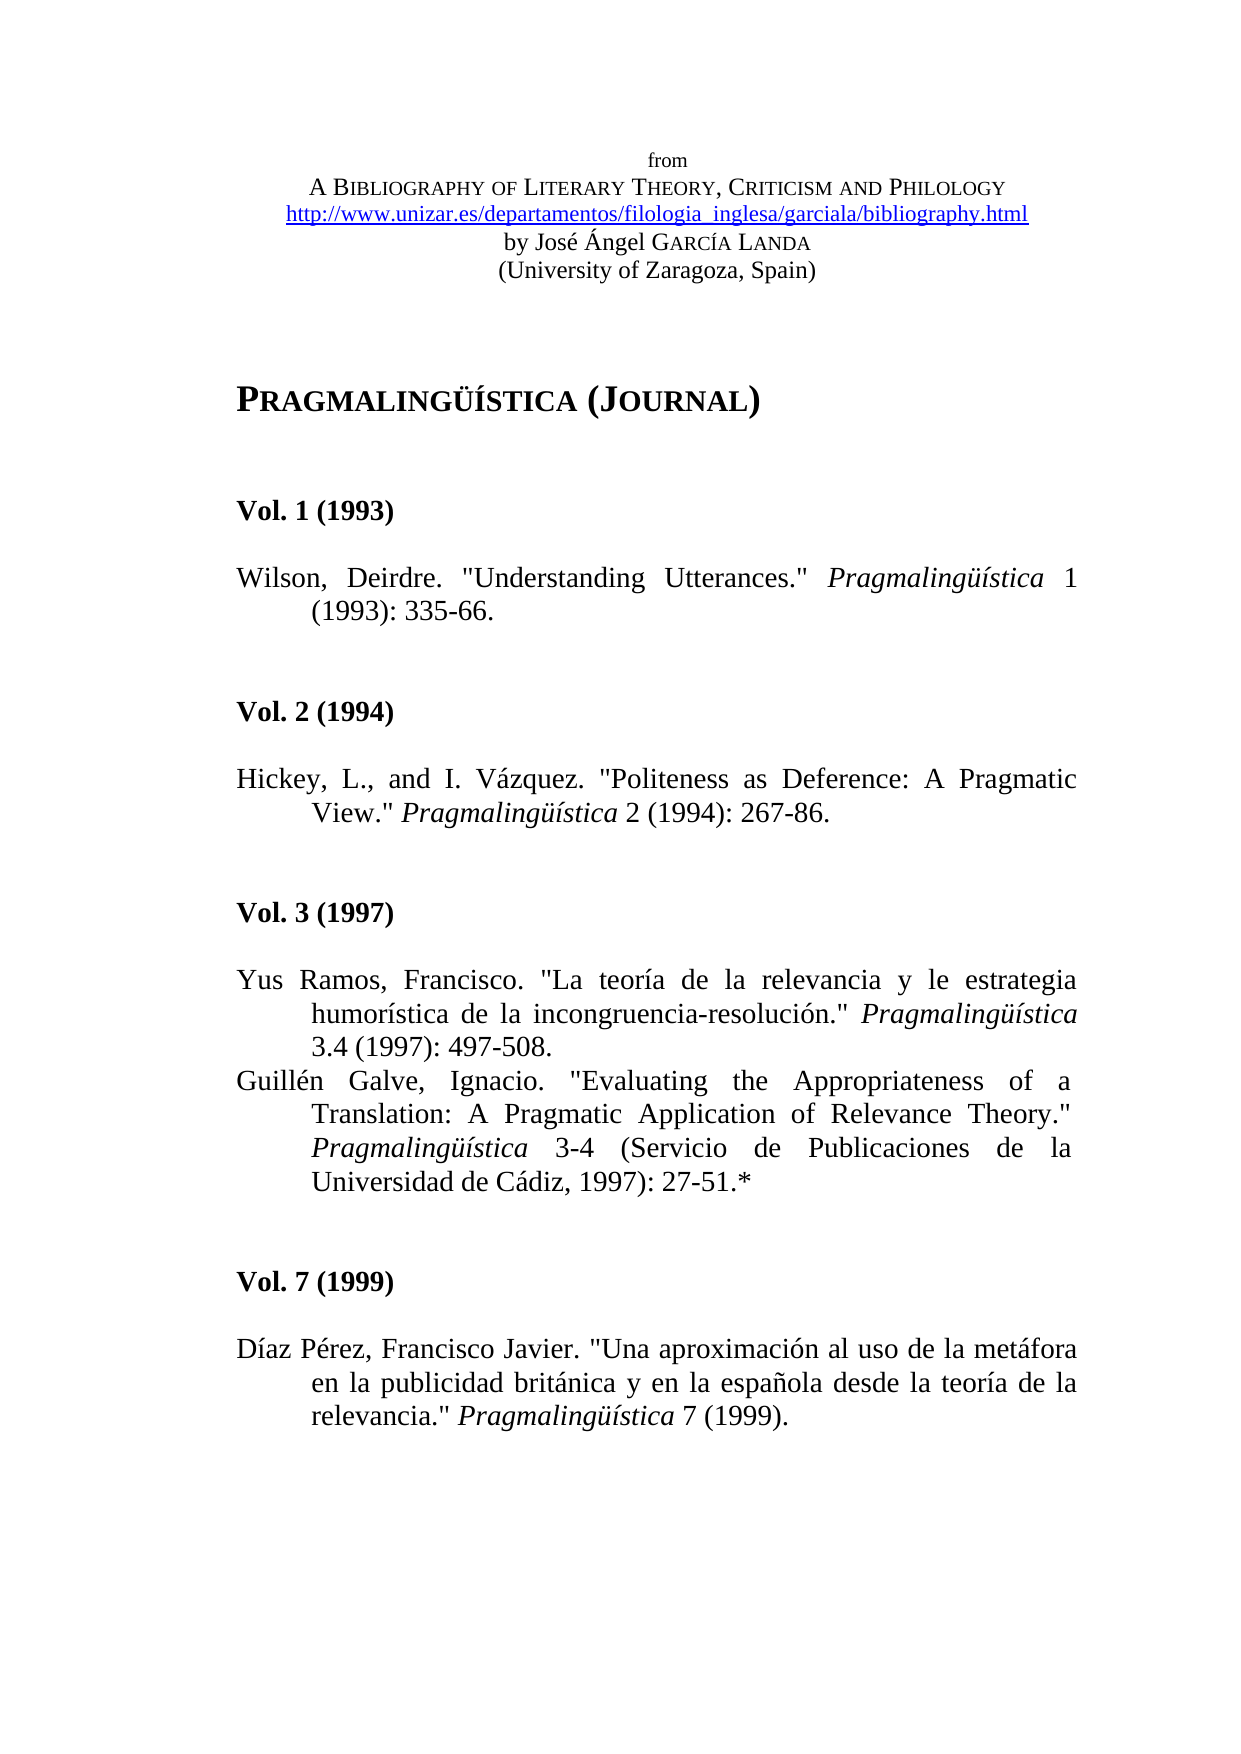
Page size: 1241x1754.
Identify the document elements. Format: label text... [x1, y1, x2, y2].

text Hickey, L., and I. Vázquez. "Politeness as Deference: A Pragmatic View." Pragmalingüística 2 (1994): 267-86. [236, 761, 1078, 828]
text Guillén Galve, Ignacio. "Evaluating the Appropriateness of a Translation: A Pragmatic Application of Relevance Theory." Pragmalingüística 3-4 (Servicio de Publicaciones de la Universidad de Cádiz, 1997): 27-51.* [236, 1063, 1072, 1197]
text Díaz Pérez, Francisco Javier. "Una aproximación al uso de la metáfora en la publicidad británica y en la española desde la teoría de la relevancia." Pragmalingüística 7 (1999). [236, 1331, 1078, 1432]
text Wilson, Deirdre. "Understanding Utterances." Pragmalingüística 1 (1993): 335-66. [236, 560, 1078, 627]
text A Bibliography of Literary Theory, Criticism and Philology [236, 172, 1078, 200]
subtitle Pragmalingüística (Journal) [236, 376, 1078, 419]
text Vol. 2 (1994) [236, 694, 1078, 728]
text Yus Ramos, Francisco. "La teoría de la relevancia y le estrategia humorística de la incongruencia-resolución." Pragmalingüística 3.4 (1997): 497-508. [236, 962, 1078, 1063]
text (University of Zaragoza, Spain) [236, 256, 1078, 284]
text Vol. 1 (1993) [236, 493, 1078, 526]
text by José Ángel García Landa [236, 227, 1078, 256]
text from [236, 148, 1078, 172]
text Vol. 3 (1997) [236, 895, 1078, 929]
text Vol. 7 (1999) [236, 1264, 1078, 1298]
text http://www.unizar.es/departamentos/filologia_inglesa/garciala/bibliography.html [236, 200, 1078, 227]
